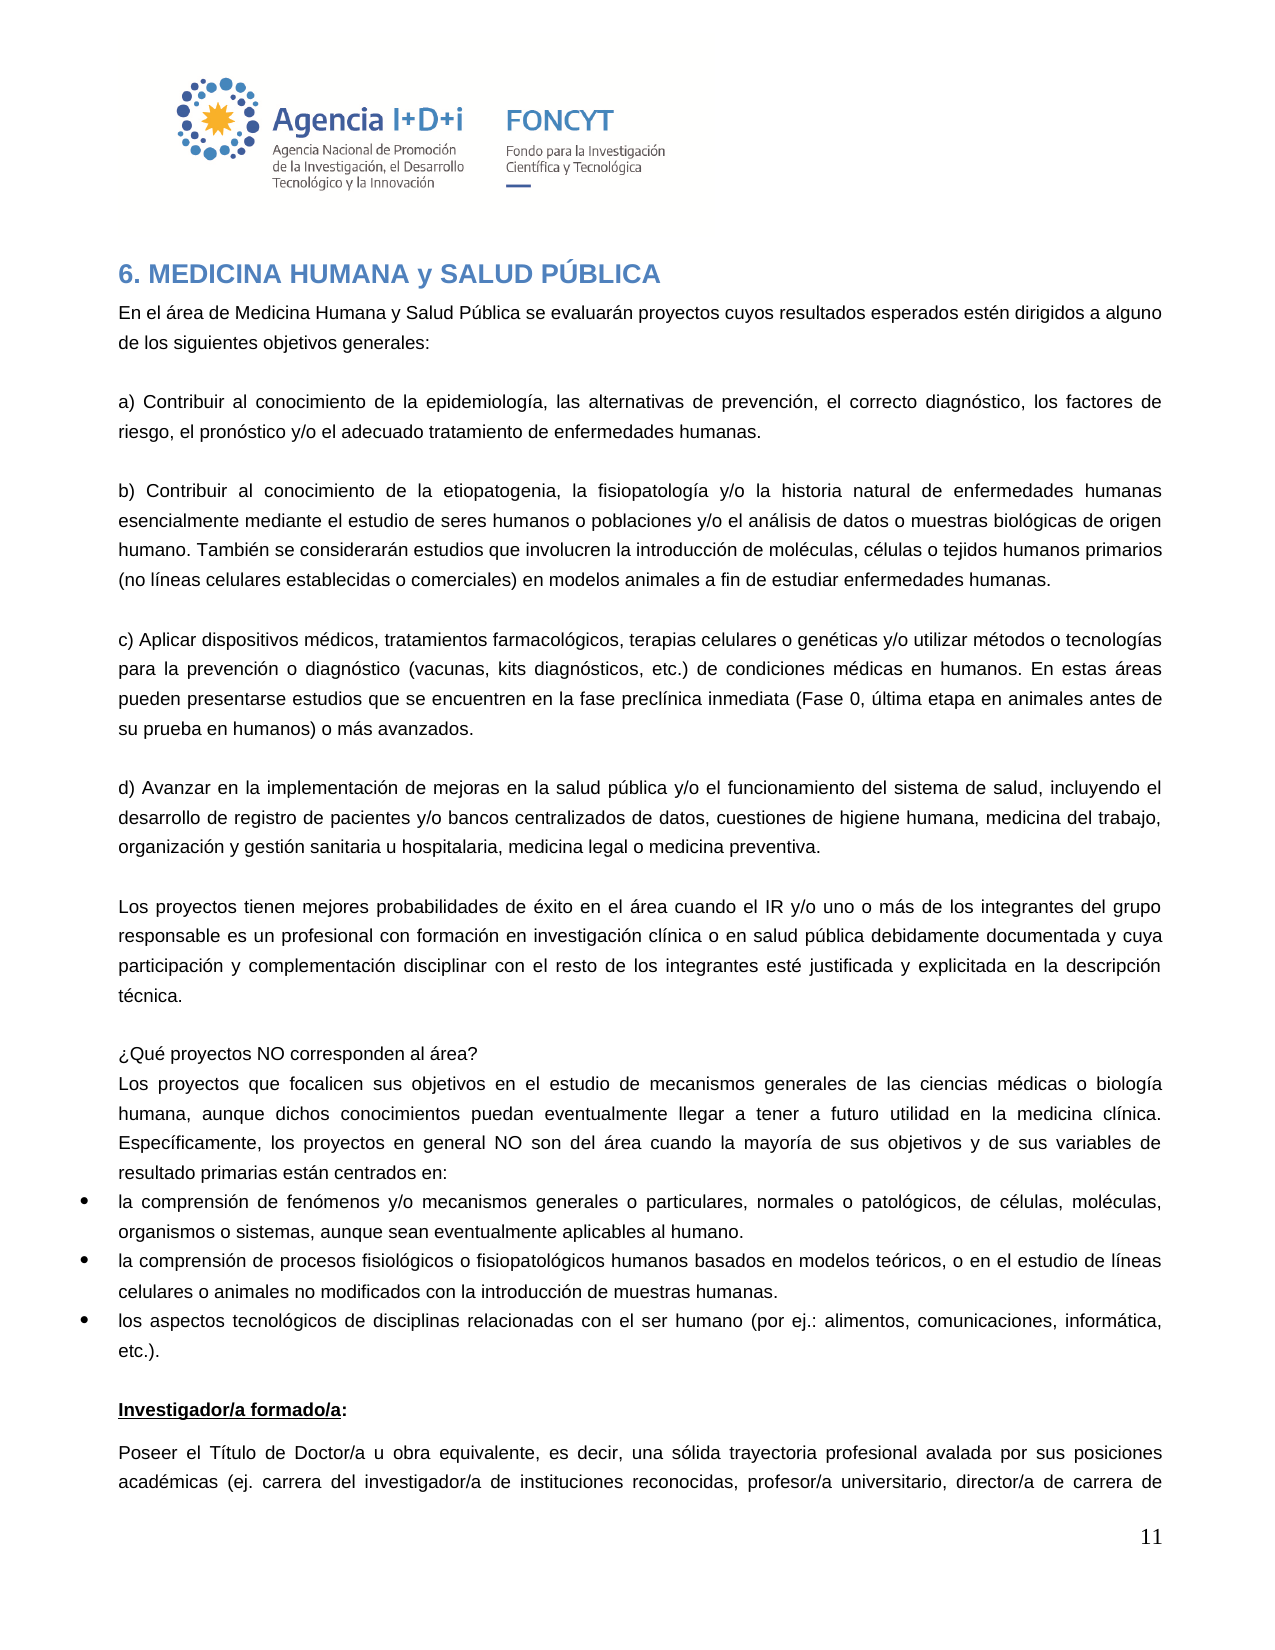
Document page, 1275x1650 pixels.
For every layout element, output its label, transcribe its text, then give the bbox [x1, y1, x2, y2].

text a) Contribuir al conocimiento de la epidemiología, las alternativas de prevención, el correcto diagnóstico, los factores de riesgo, el pronóstico y/o el adecuado tratamiento de enfermedades humanas. [118, 383, 1163, 442]
text c) Aplicar dispositivos médicos, tratamientos farmacológicos, terapias celulares o genéticas y/o utilizar métodos o tecnologías para la prevención o diagnóstico (vacunas, kits diagnósticos, etc.) de condiciones médicas en humanos. En estas áreas pueden presentarse estudios que se encuentren en la fase preclínica inmediata (Fase 0, última etapa en animales antes de su prueba en humanos) o más avanzados. [118, 620, 1163, 739]
text Los proyectos que focalicen sus objetivos en el estudio de mecanismos generales de las ciencias médicas o biología humana, aunque dichos conocimientos puedan eventualmente llegar a tener a futuro utilidad en la medicina clínica. Específicamente, los proyectos en general NO son del área cuando la mayoría de sus objetivos y de sus variables de resultado primarias están centrados en: [118, 1064, 1163, 1183]
list la comprensión de fenómenos y/o mecanismos generales o particulares, normales o patológicos, de células, moléculas, organismos o sistemas, aunque sean eventualmente aplicables al humano. [81, 1183, 1163, 1243]
subtitle 6. MEDICINA HUMANA y SALUD PÚBLICA [118, 258, 1163, 289]
text ¿Qué proyectos NO corresponden al área? [118, 1035, 1163, 1064]
text b) Contribuir al conocimiento de la etiopatogenia, la fisiopatología y/o la historia natural de enfermedades humanas esencialmente mediante el estudio de seres humanos o poblaciones y/o el análisis de datos o muestras biológicas de origen humano. También se considerarán estudios que involucren la introducción de moléculas, células o tejidos humanos primarios (no líneas celulares establecidas o comerciales) en modelos animales a fin de estudiar enfermedades humanas. [118, 472, 1163, 591]
list la comprensión de procesos fisiológicos o fisiopatológicos humanos basados en modelos teóricos, o en el estudio de líneas celulares o animales no modificados con la introducción de muestras humanas. [81, 1243, 1163, 1302]
text Los proyectos tienen mejores probabilidades de éxito en el área cuando el IR y/o uno o más de los integrantes del grupo responsable es un profesional con formación en investigación clínica o en salud pública debidamente documentada y cuya participación y complementación disciplinar con el resto de los integrantes esté justificada y explicitada en la descripción técnica. [118, 887, 1163, 1006]
list los aspectos tecnológicos de disciplinas relacionadas con el ser humano (por ej.: alimentos, comunicaciones, informática, etc.). [81, 1302, 1163, 1361]
text Investigador/a formado/a: [118, 1391, 1163, 1421]
text En el área de Medicina Humana y Salud Pública se evaluarán proyectos cuyos resultados esperados estén dirigidos a alguno de los siguientes objetivos generales: [118, 294, 1163, 353]
picture [118, 33, 715, 237]
text d) Avanzar en la implementación de mejoras en la salud pública y/o el funcionamiento del sistema de salud, incluyendo el desarrollo de registro de pacientes y/o bancos centralizados de datos, cuestiones de higiene humana, medicina del trabajo, organización y gestión sanitaria u hospitalaria, medicina legal o medicina preventiva. [118, 769, 1163, 858]
